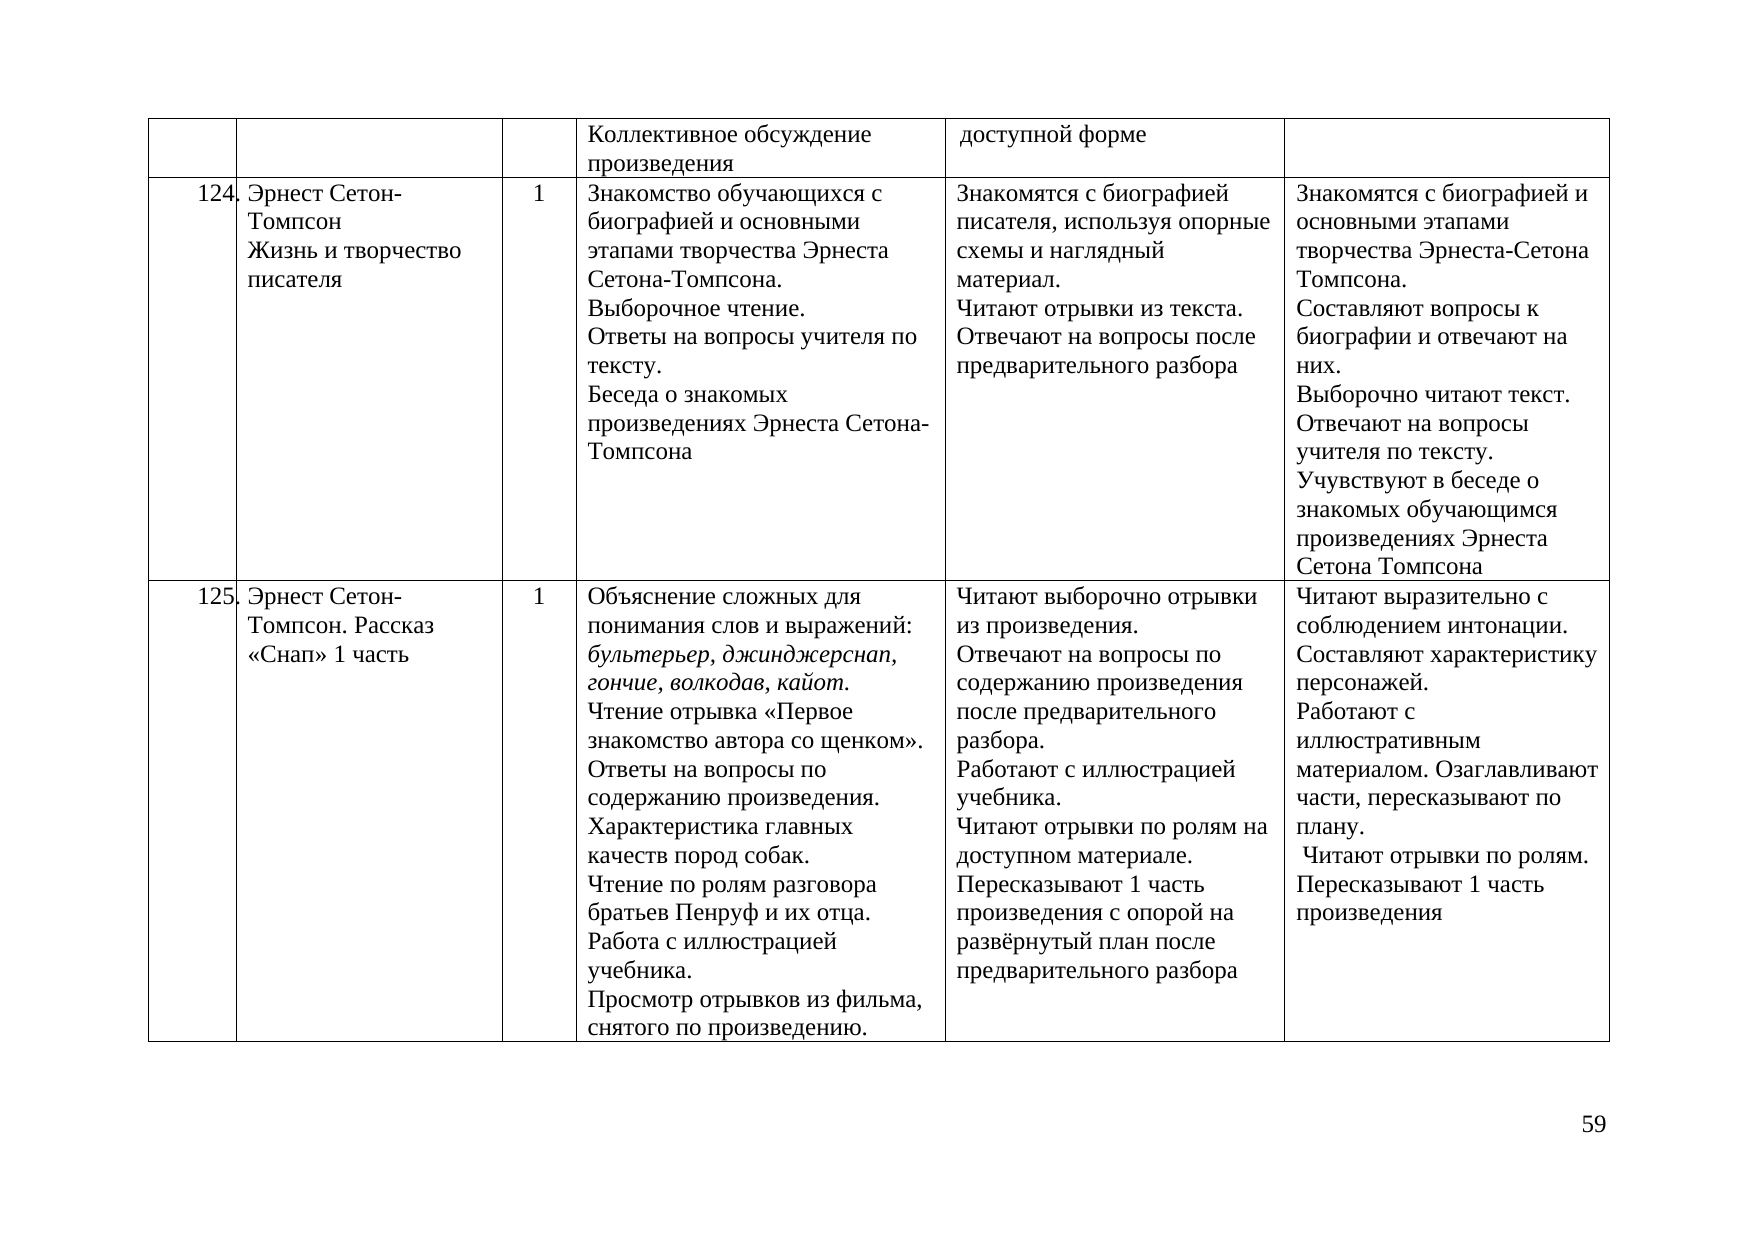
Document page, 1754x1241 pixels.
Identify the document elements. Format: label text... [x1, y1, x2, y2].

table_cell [577, 119, 945, 177]
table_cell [237, 581, 502, 1041]
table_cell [1285, 119, 1609, 177]
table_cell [1285, 581, 1609, 1041]
table_cell Эрнест Сетон-Томпсон Жизнь и творчество писателя [237, 178, 502, 580]
table_cell 1 [503, 119, 576, 177]
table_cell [237, 119, 502, 177]
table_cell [946, 119, 1284, 177]
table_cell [577, 581, 945, 1041]
table_cell [149, 178, 236, 580]
table_cell Знакомятся с биографией писателя, используя опорные схемы и наглядный материал. Читают отрывки из текста. Отвечают на вопросы после предварительного разбора [946, 178, 1284, 580]
table_cell 1 [503, 178, 576, 580]
table_cell [149, 119, 236, 177]
table_cell Знакомство обучающихся с биографией и основными этапами творчества Эрнеста Сетона-Томпсона. Выборочное чтение. Ответы на вопросы учителя по тексту. Беседа о знакомых произведениях Эрнеста Сетона-Томпсона [577, 178, 945, 580]
table_cell 1 [503, 581, 576, 1041]
table_cell Знакомятся с биографией и основными этапами творчества Эрнеста-Сетона Томпсона. Составляют вопросы к биографии и отвечают на них. Выборочно читают текст. Отвечают на вопросы учителя по тексту. Учувствуют в беседе о знакомых обучающимся произведениях Эрнеста Сетона Томпсона [1285, 178, 1609, 580]
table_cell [946, 581, 1284, 1041]
table_cell [149, 581, 236, 1041]
